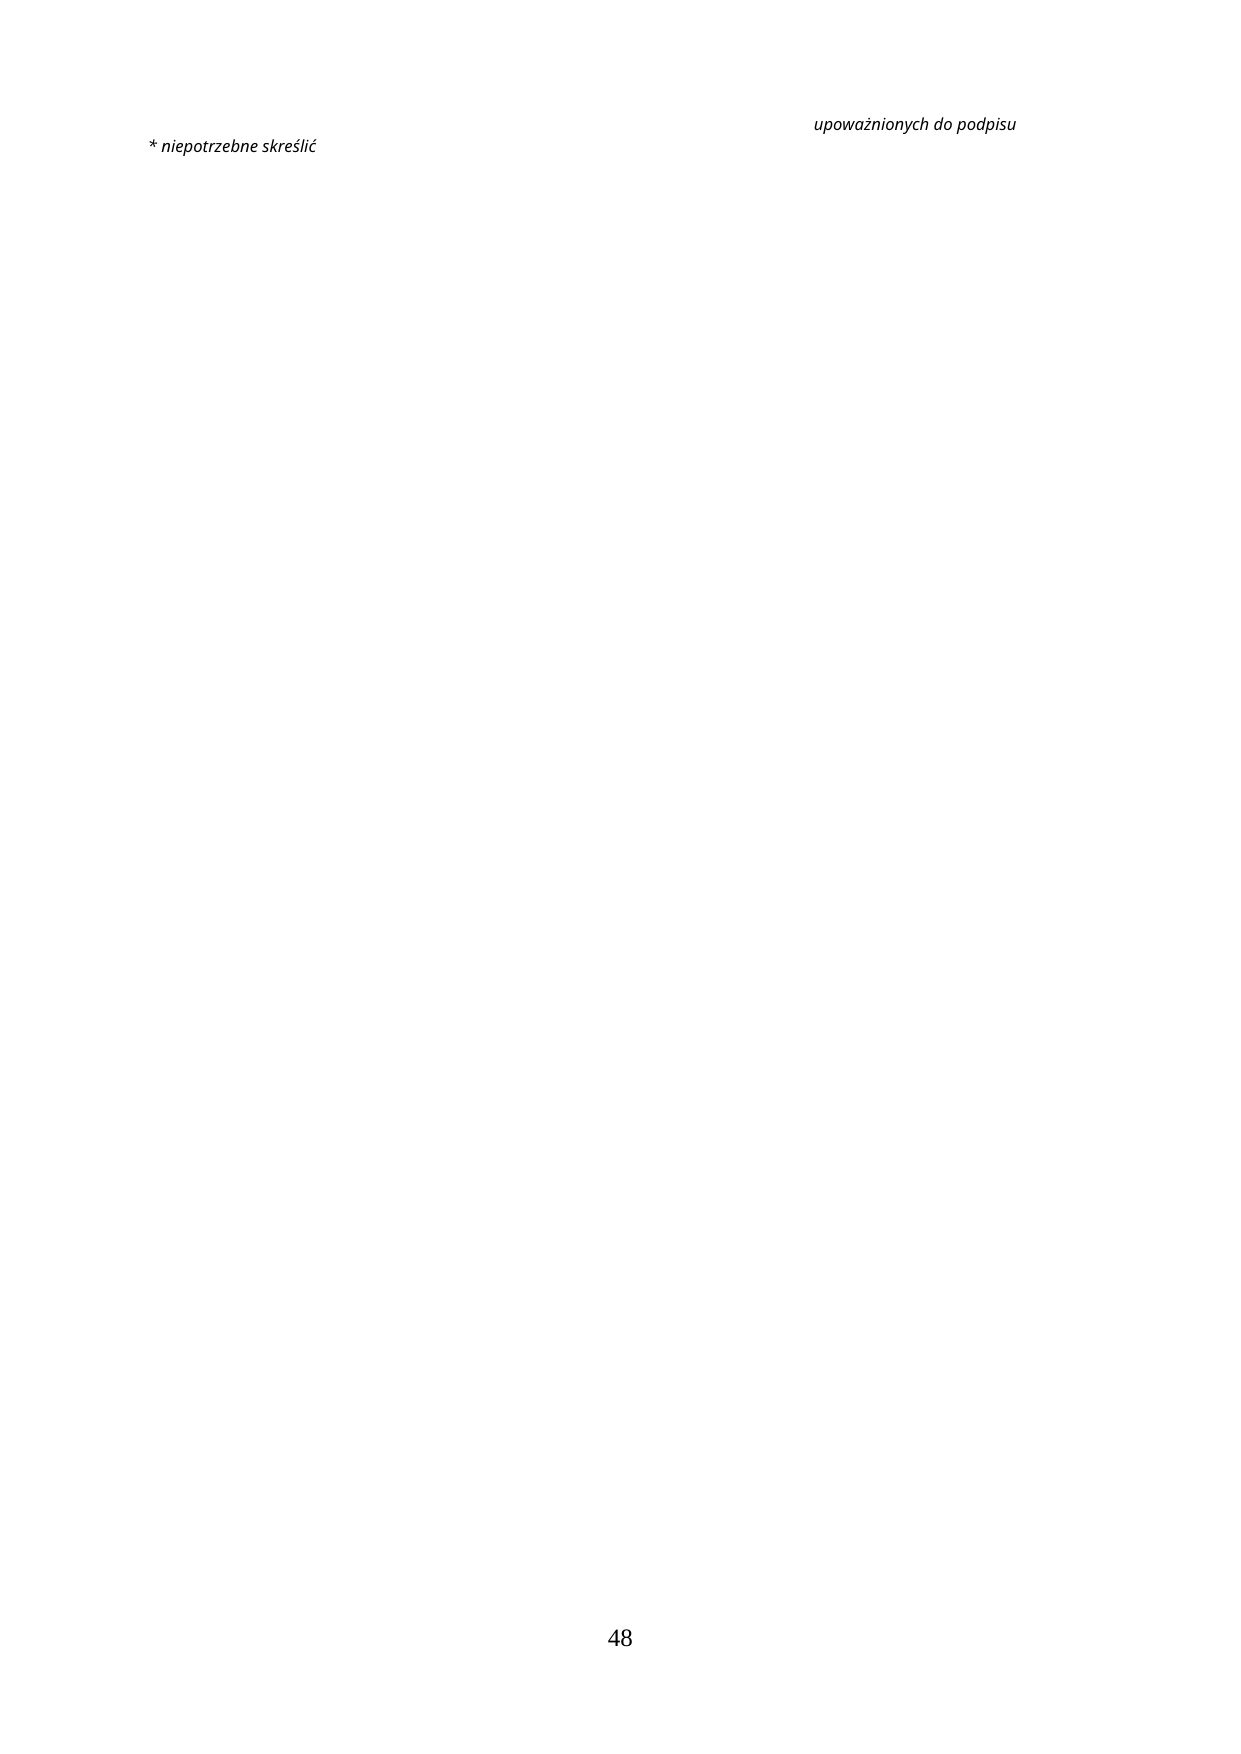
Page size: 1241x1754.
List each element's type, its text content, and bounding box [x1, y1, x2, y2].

text * niepotrzebne skreślić [148, 135, 1092, 158]
text upoważnionych do podpisu [664, 112, 1092, 135]
